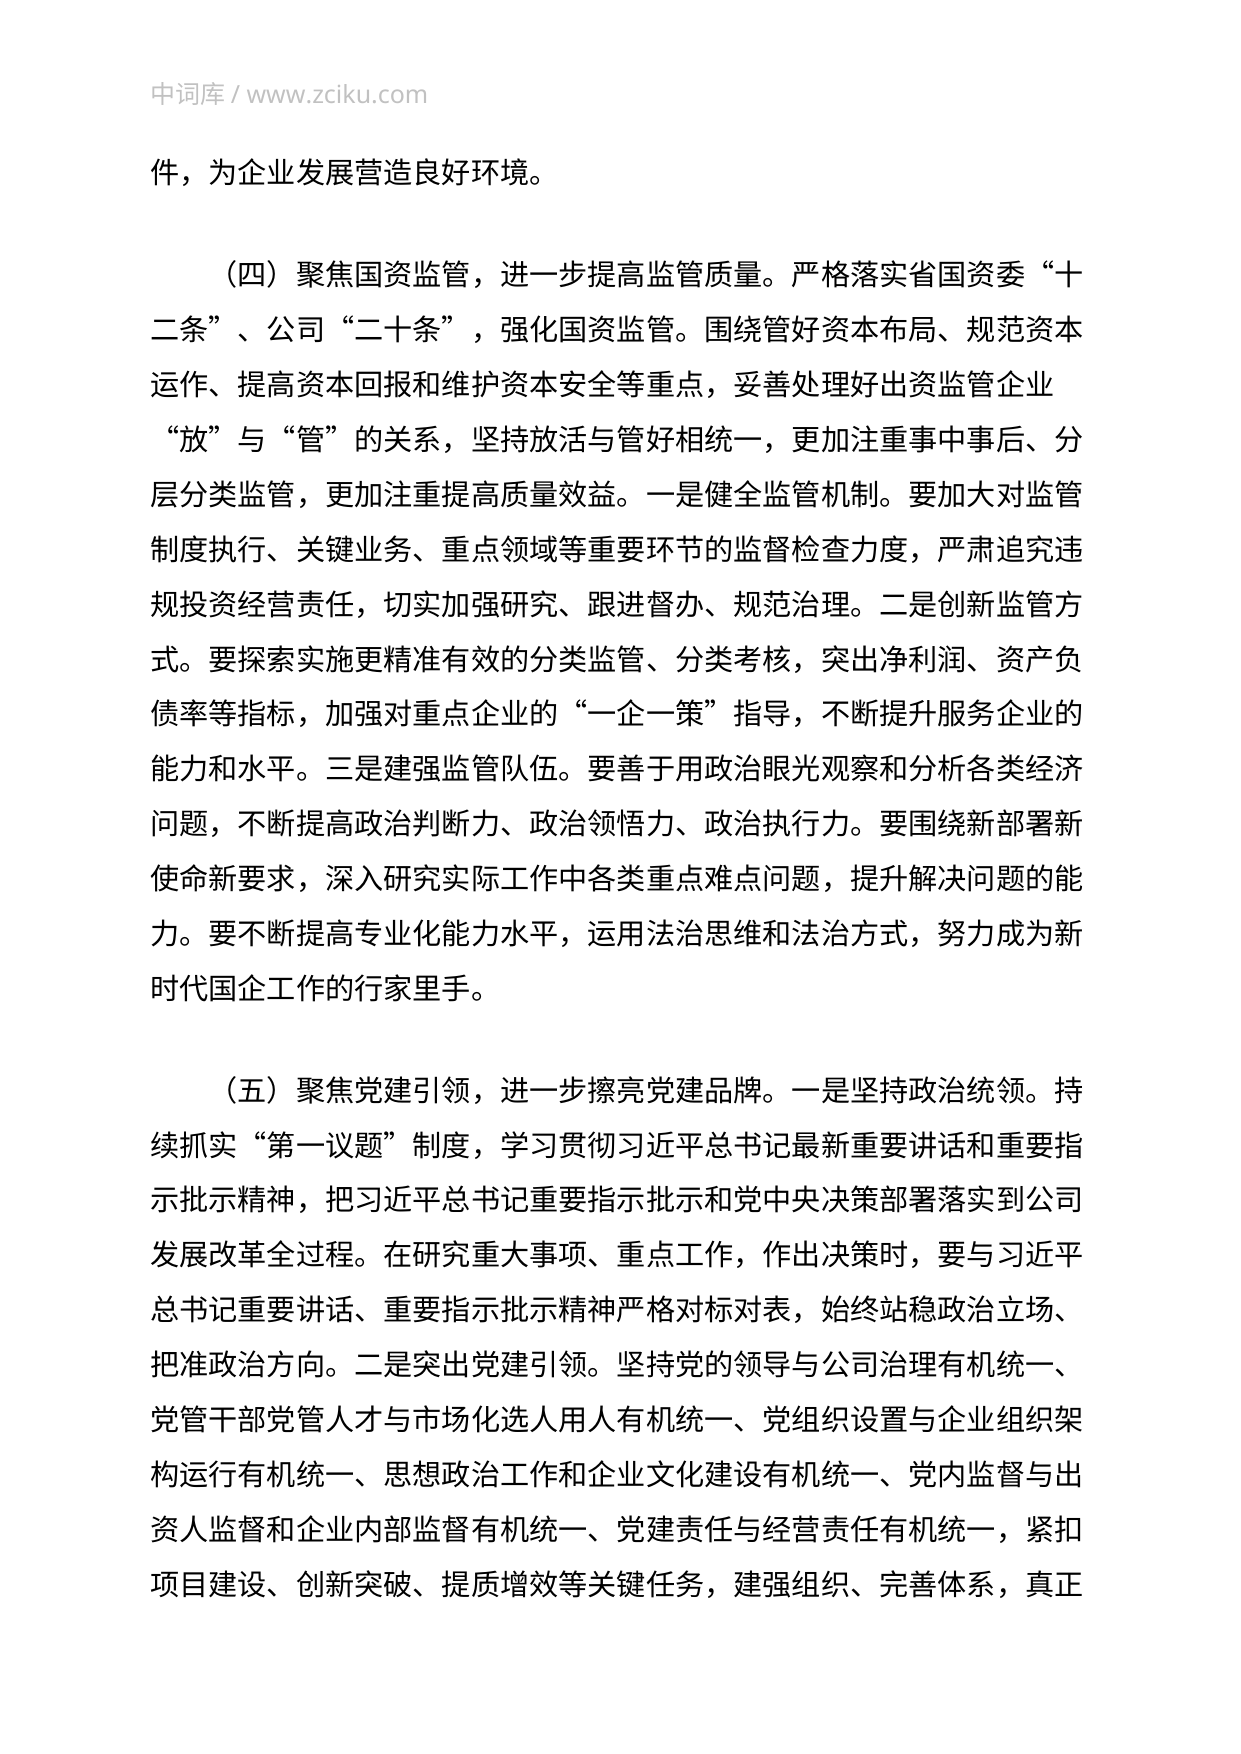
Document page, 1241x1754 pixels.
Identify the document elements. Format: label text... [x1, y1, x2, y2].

text （四）聚焦国资监管，进一步提高监管质量。严格落实省国资委“十二条”、公司“二十条”，强化国资监管。围绕管好资本布局、规范资本运作、提高资本回报和维护资本安全等重点，妥善处理好出资监管企业“放”与“管”的关系，坚持放活与管好相统一，更加注重事中事后、分层分类监管，更加注重提高质量效益。一是健全监管机制。要加大对监管制度执行、关键业务、重点领域等重要环节的监督检查力度，严肃追究违规投资经营责任，切实加强研究、跟进督办、规范治理。二是创新监管方式。要探索实施更精准有效的分类监管、分类考核，突出净利润、资产负债率等指标，加强对重点企业的“一企一策”指导，不断提升服务企业的能力和水平。三是建强监管队伍。要善于用政治眼光观察和分析各类经济问题，不断提高政治判断力、政治领悟力、政治执行力。要围绕新部署新使命新要求，深入研究实际工作中各类重点难点问题，提升解决问题的能力。要不断提高专业化能力水平，运用法治思维和法治方式，努力成为新时代国企工作的行家里手。 [150, 252, 1090, 1008]
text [150, 150, 1090, 192]
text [150, 1067, 1090, 1603]
